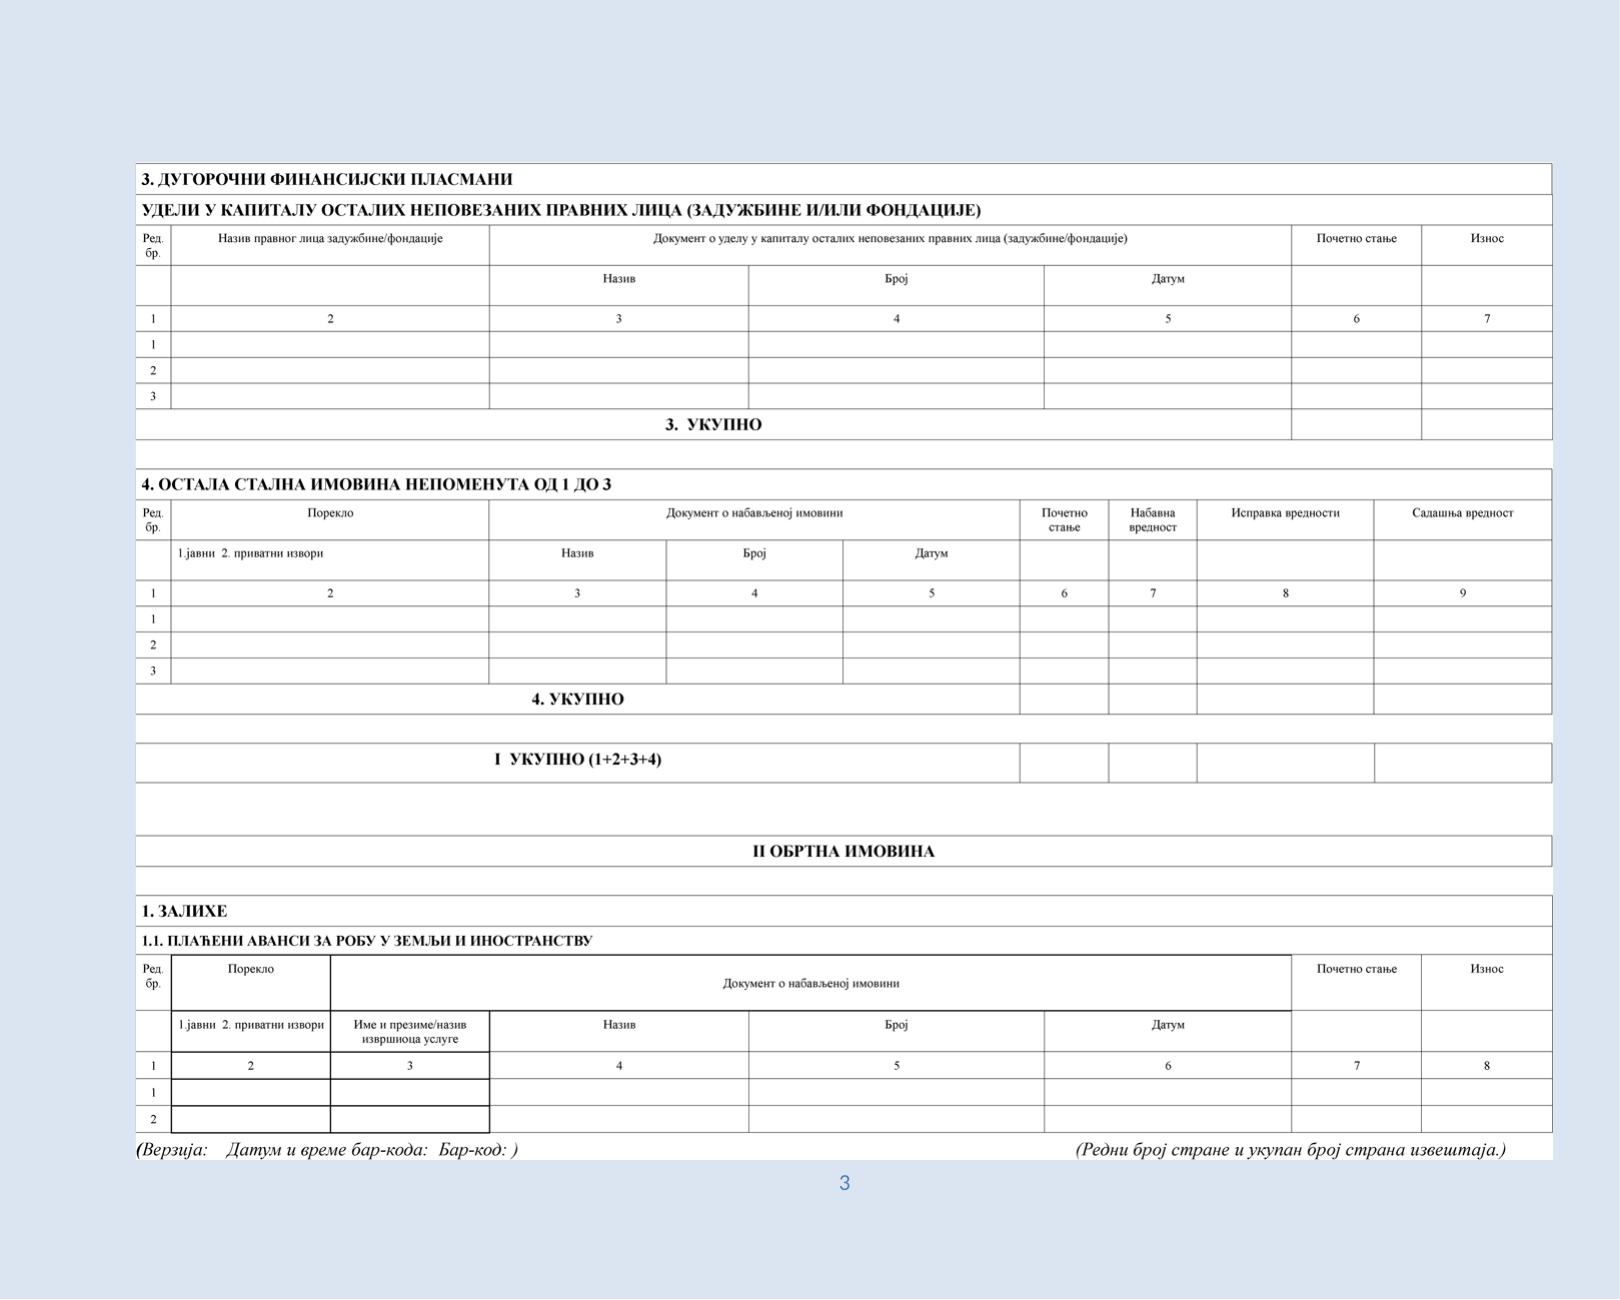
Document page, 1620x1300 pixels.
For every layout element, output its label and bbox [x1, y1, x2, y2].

picture [135, 162, 1554, 1160]
